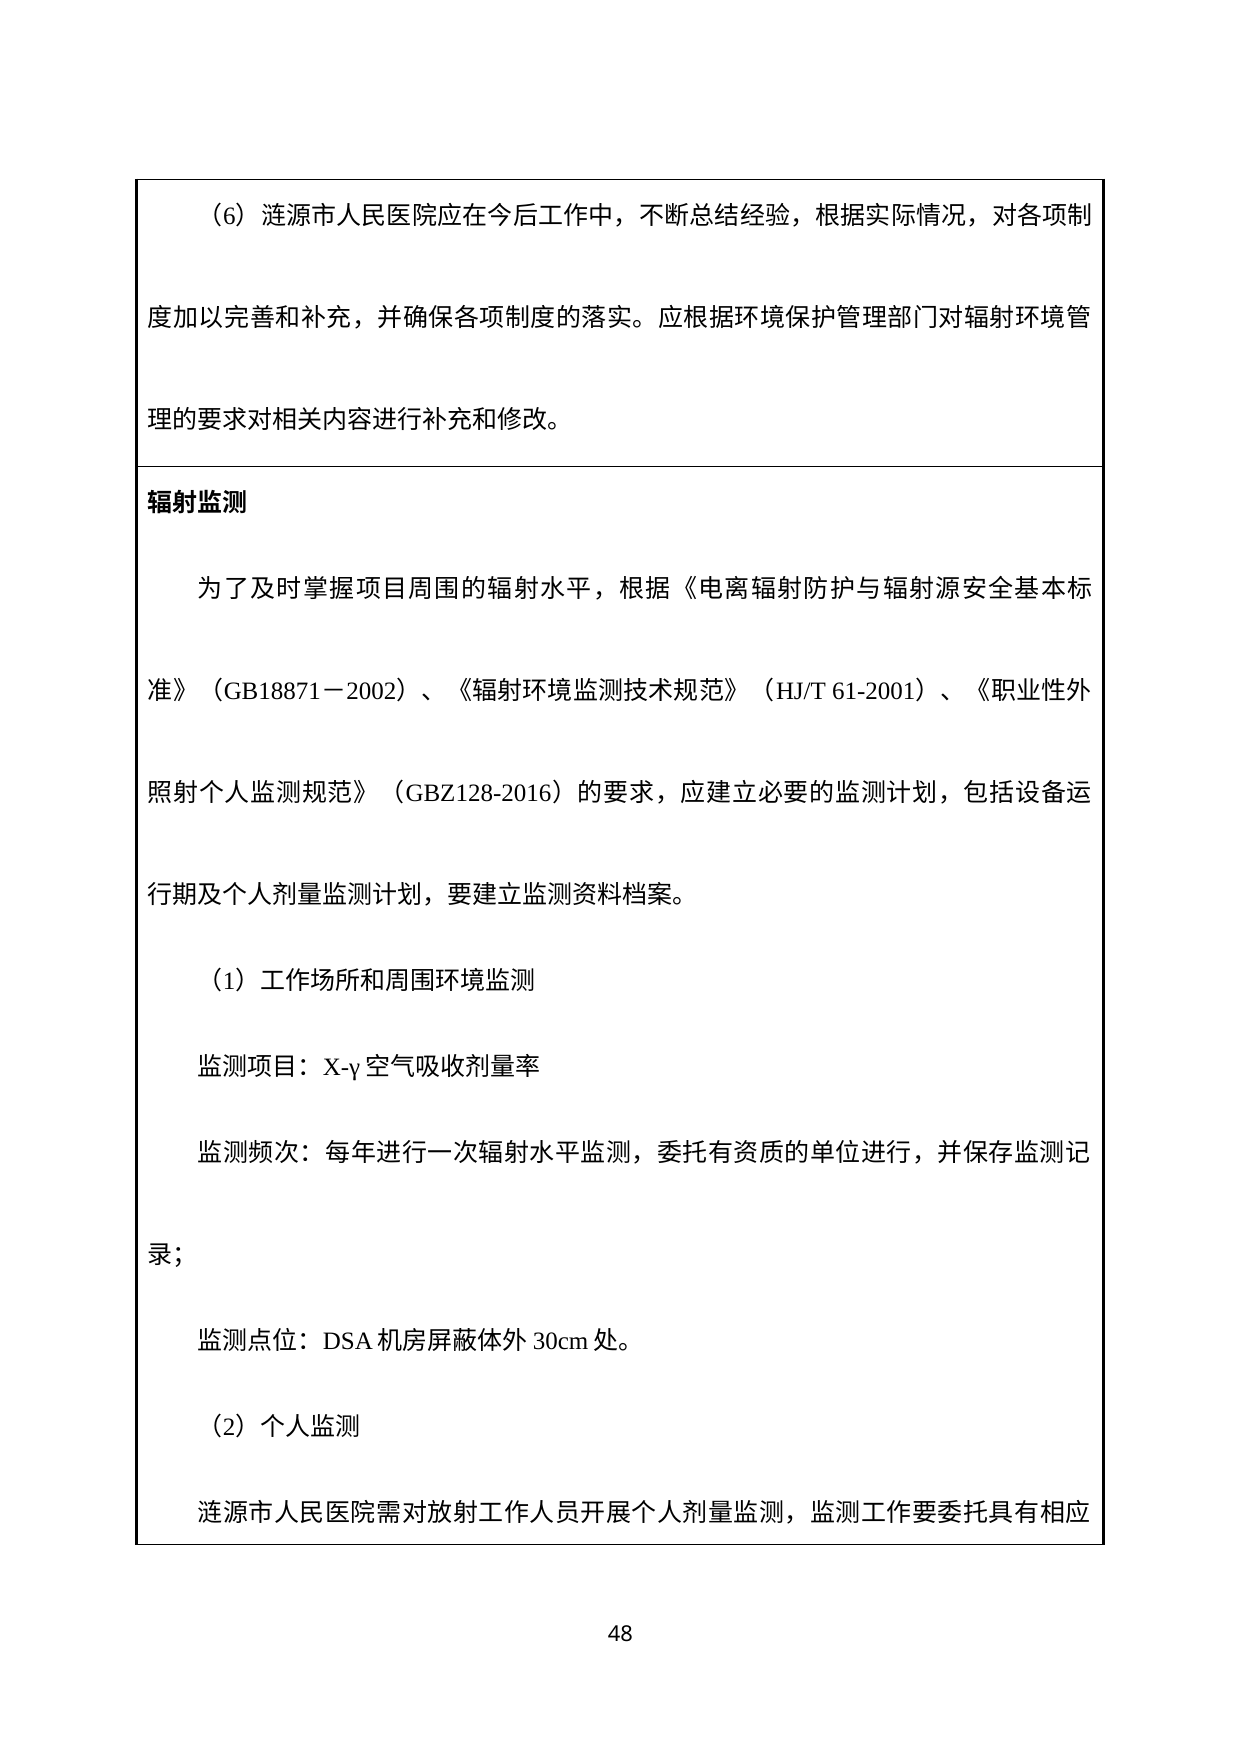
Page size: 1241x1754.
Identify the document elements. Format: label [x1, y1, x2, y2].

table_cell [138, 180, 1102, 466]
table_cell [138, 467, 1102, 1544]
